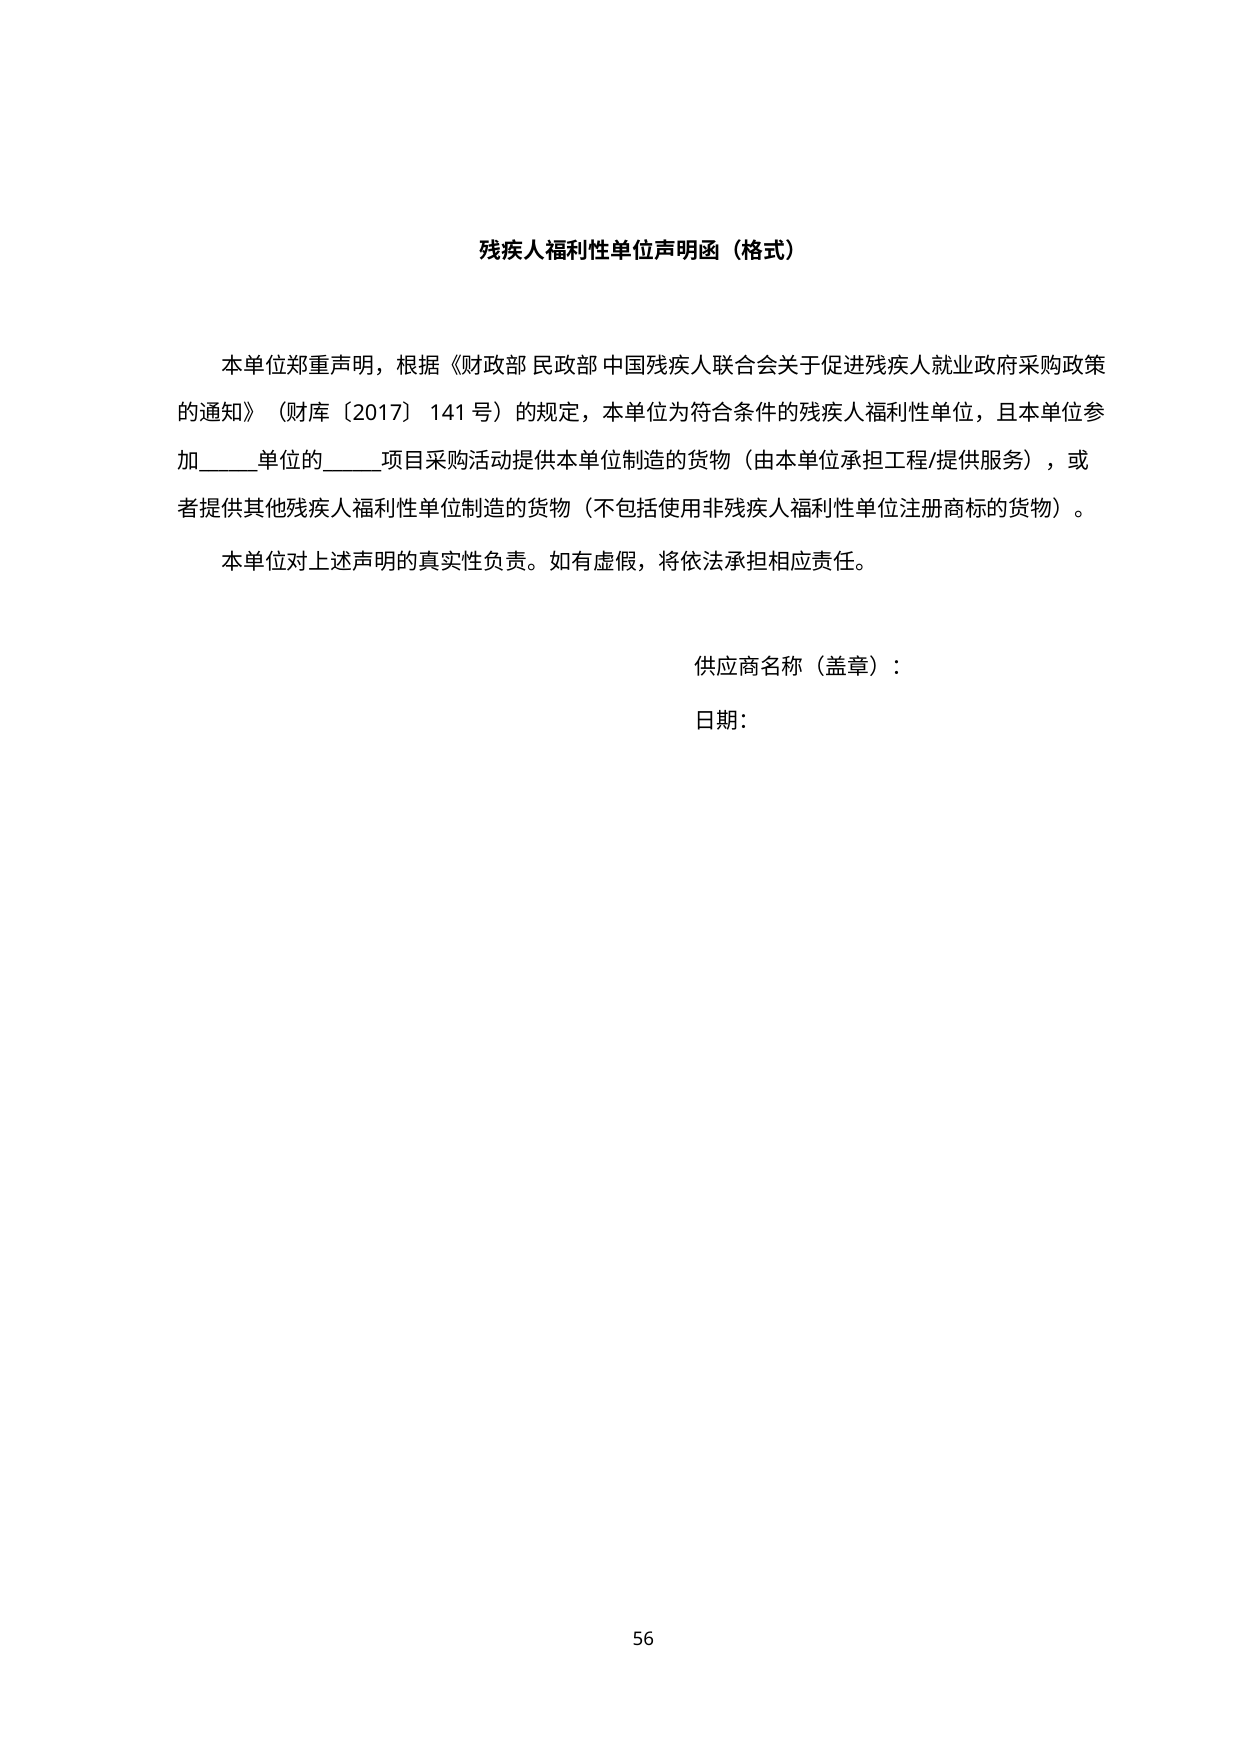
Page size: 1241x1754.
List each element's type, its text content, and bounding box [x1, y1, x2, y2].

text 供应商名称（盖章）： [177, 649, 1109, 681]
text 日期： [177, 703, 1109, 734]
text 本单位对上述声明的真实性负责。如有虚假，将依法承担相应责任。 [177, 544, 1109, 576]
text 本单位郑重声明，根据《财政部 民政部 中国残疾人联合会关于促进残疾人就业政府采购政策的通知》（财库〔2017〕 141号）的规定，本单位为符合条件的残疾人福利性单位，且本单位参加______单位的______项目采购活动提供本单位制造的货物（由本单位承担工程/提供服务），或者提供其他残疾人福利性单位制造的货物（不包括使用非残疾人福利性单位注册商标的货物）。 [177, 348, 1109, 522]
text 残疾人福利性单位声明函（格式） [177, 233, 1109, 265]
